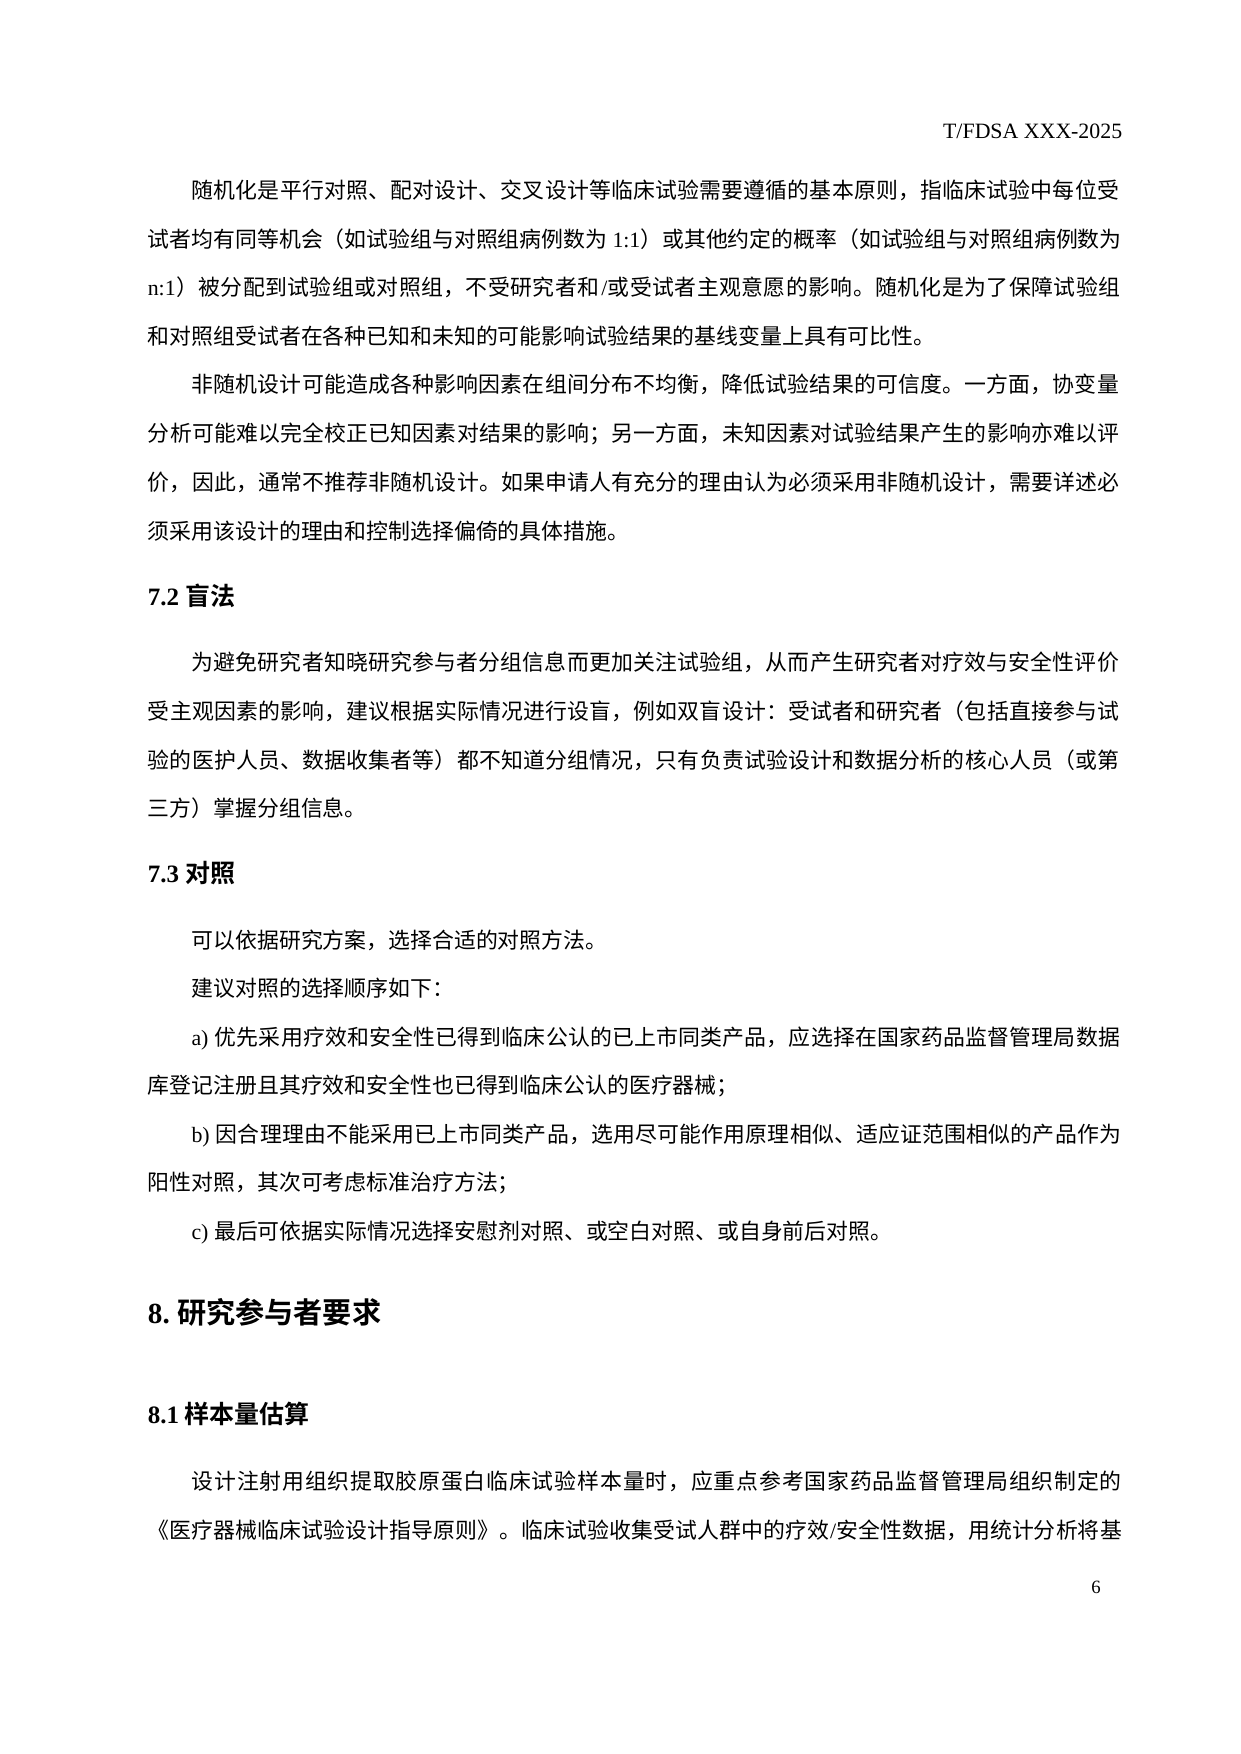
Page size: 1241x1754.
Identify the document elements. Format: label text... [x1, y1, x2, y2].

text 随机化是平行对照、配对设计、交叉设计等临床试验需要遵循的基本原则，指临床试验中每位受试者均有同等机会（如试验组与对照组病例数为1:1）或其他约定的概率（如试验组与对照组病例数为n:1）被分配到试验组或对照组，不受研究者和/或受试者主观意愿的影响。随机化是为了保障试验组和对照组受试者在各种已知和未知的可能影响试验结果的基线变量上具有可比性。 [148, 172, 1122, 351]
text b) 因合理理由不能采用已上市同类产品，选用尽可能作用原理相似、适应证范围相似的产品作为阳性对照，其次可考虑标准治疗方法； [148, 1116, 1122, 1197]
text c) 最后可依据实际情况选择安慰剂对照、或空白对照、或自身前后对照。 [148, 1213, 1122, 1246]
text 7.2 盲法 [148, 562, 1122, 627]
text 可以依据研究方案，选择合适的对照方法。 [148, 922, 1122, 955]
text 建议对照的选择顺序如下： [148, 971, 1122, 1003]
text 7.3 对照 [148, 839, 1122, 904]
text 非随机设计可能造成各种影响因素在组间分布不均衡，降低试验结果的可信度。一方面，协变量分析可能难以完全校正已知因素对结果的影响；另一方面，未知因素对试验结果产生的影响亦难以评价，因此，通常不推荐非随机设计。如果申请人有充分的理由认为必须采用非随机设计，需要详述必须采用该设计的理由和控制选择偏倚的具体措施。 [148, 367, 1122, 546]
text 8.1样本量估算 [148, 1380, 1122, 1445]
text a) 优先采用疗效和安全性已得到临床公认的已上市同类产品，应选择在国家药品监督管理局数据库登记注册且其疗效和安全性也已得到临床公认的医疗器械； [148, 1019, 1122, 1100]
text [148, 1463, 1122, 1545]
text 为避免研究者知晓研究参与者分组信息而更加关注试验组，从而产生研究者对疗效与安全性评价受主观因素的影响，建议根据实际情况进行设盲，例如双盲设计：受试者和研究者（包括直接参与试验的医护人员、数据收集者等）都不知道分组情况，只有负责试验设计和数据分析的核心人员（或第三方）掌握分组信息。 [148, 645, 1122, 823]
list 8. 研究参与者要求 [148, 1278, 1122, 1343]
